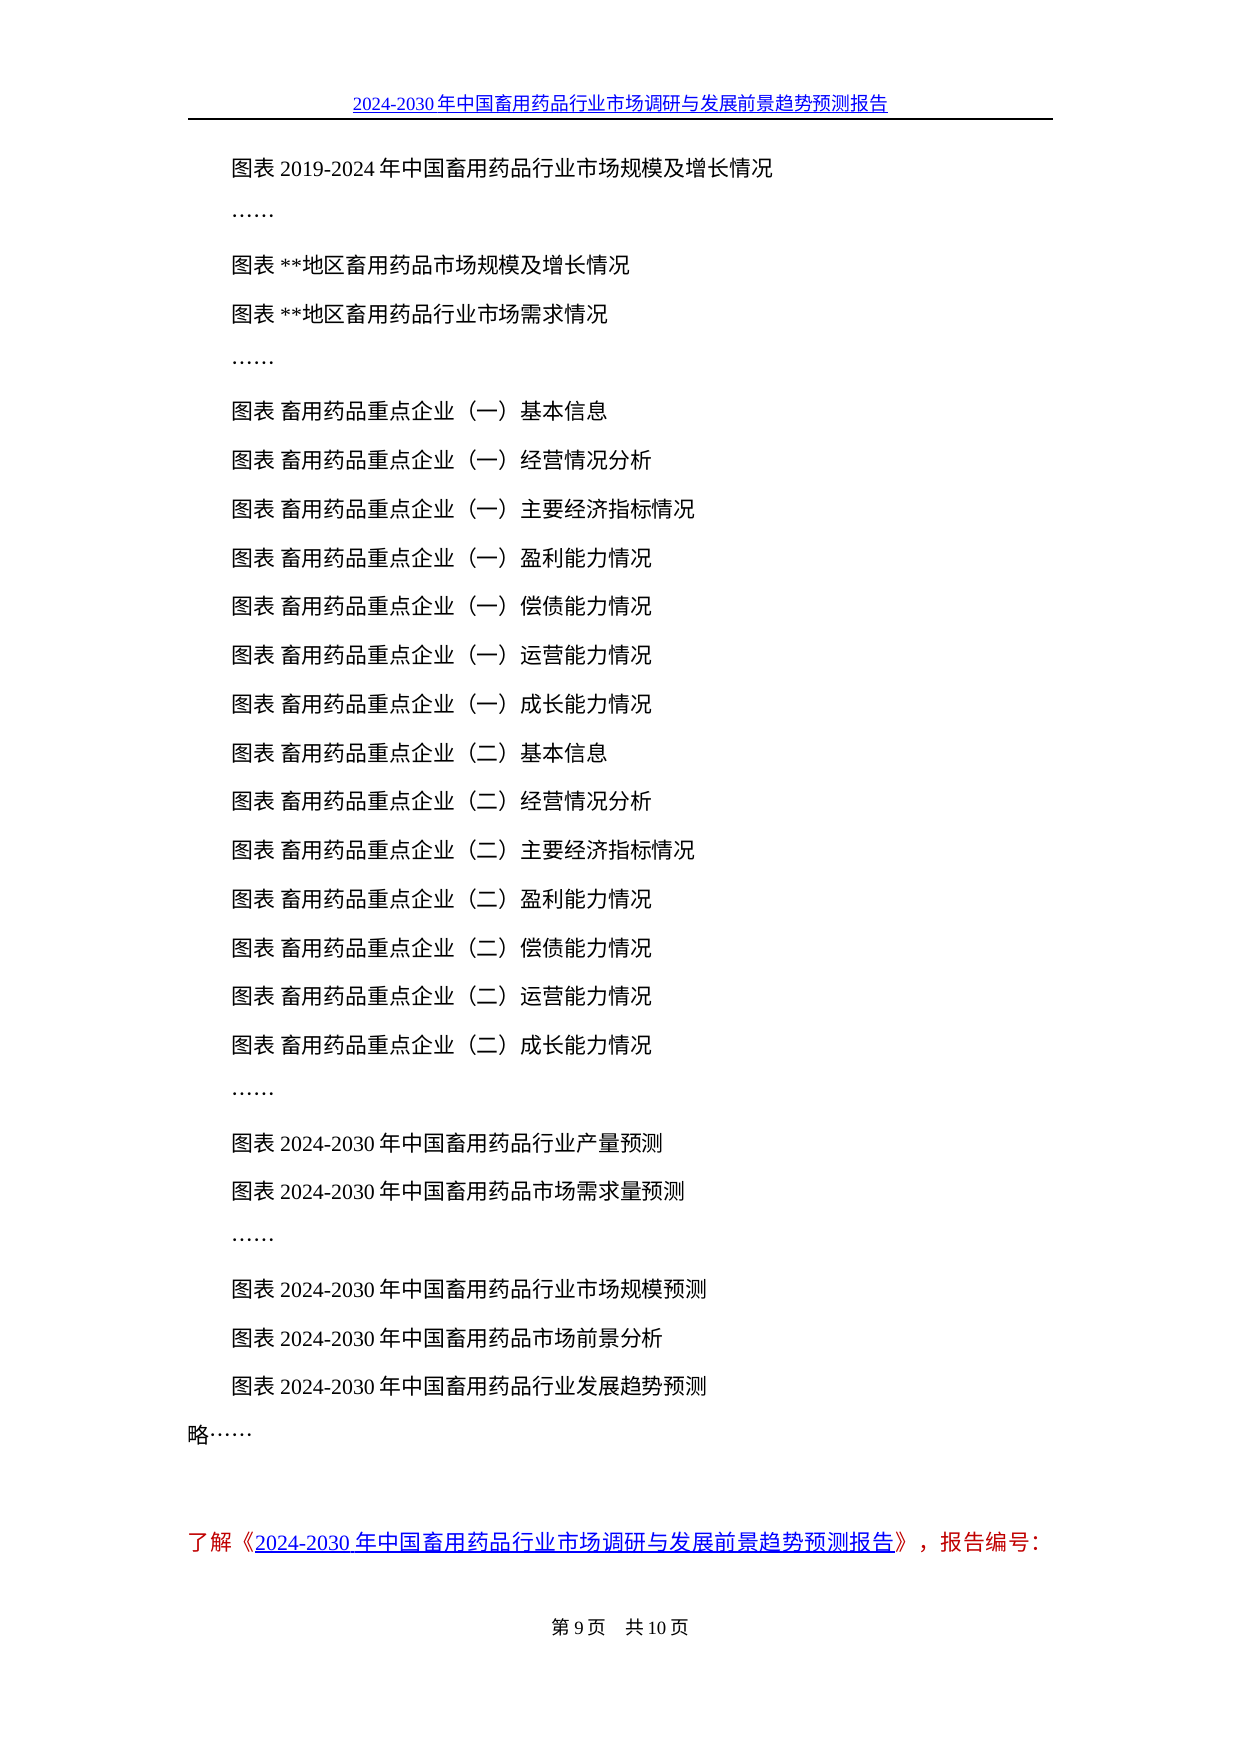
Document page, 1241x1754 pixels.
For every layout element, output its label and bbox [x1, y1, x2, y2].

text [187, 1524, 1053, 1557]
text [187, 150, 1053, 1450]
